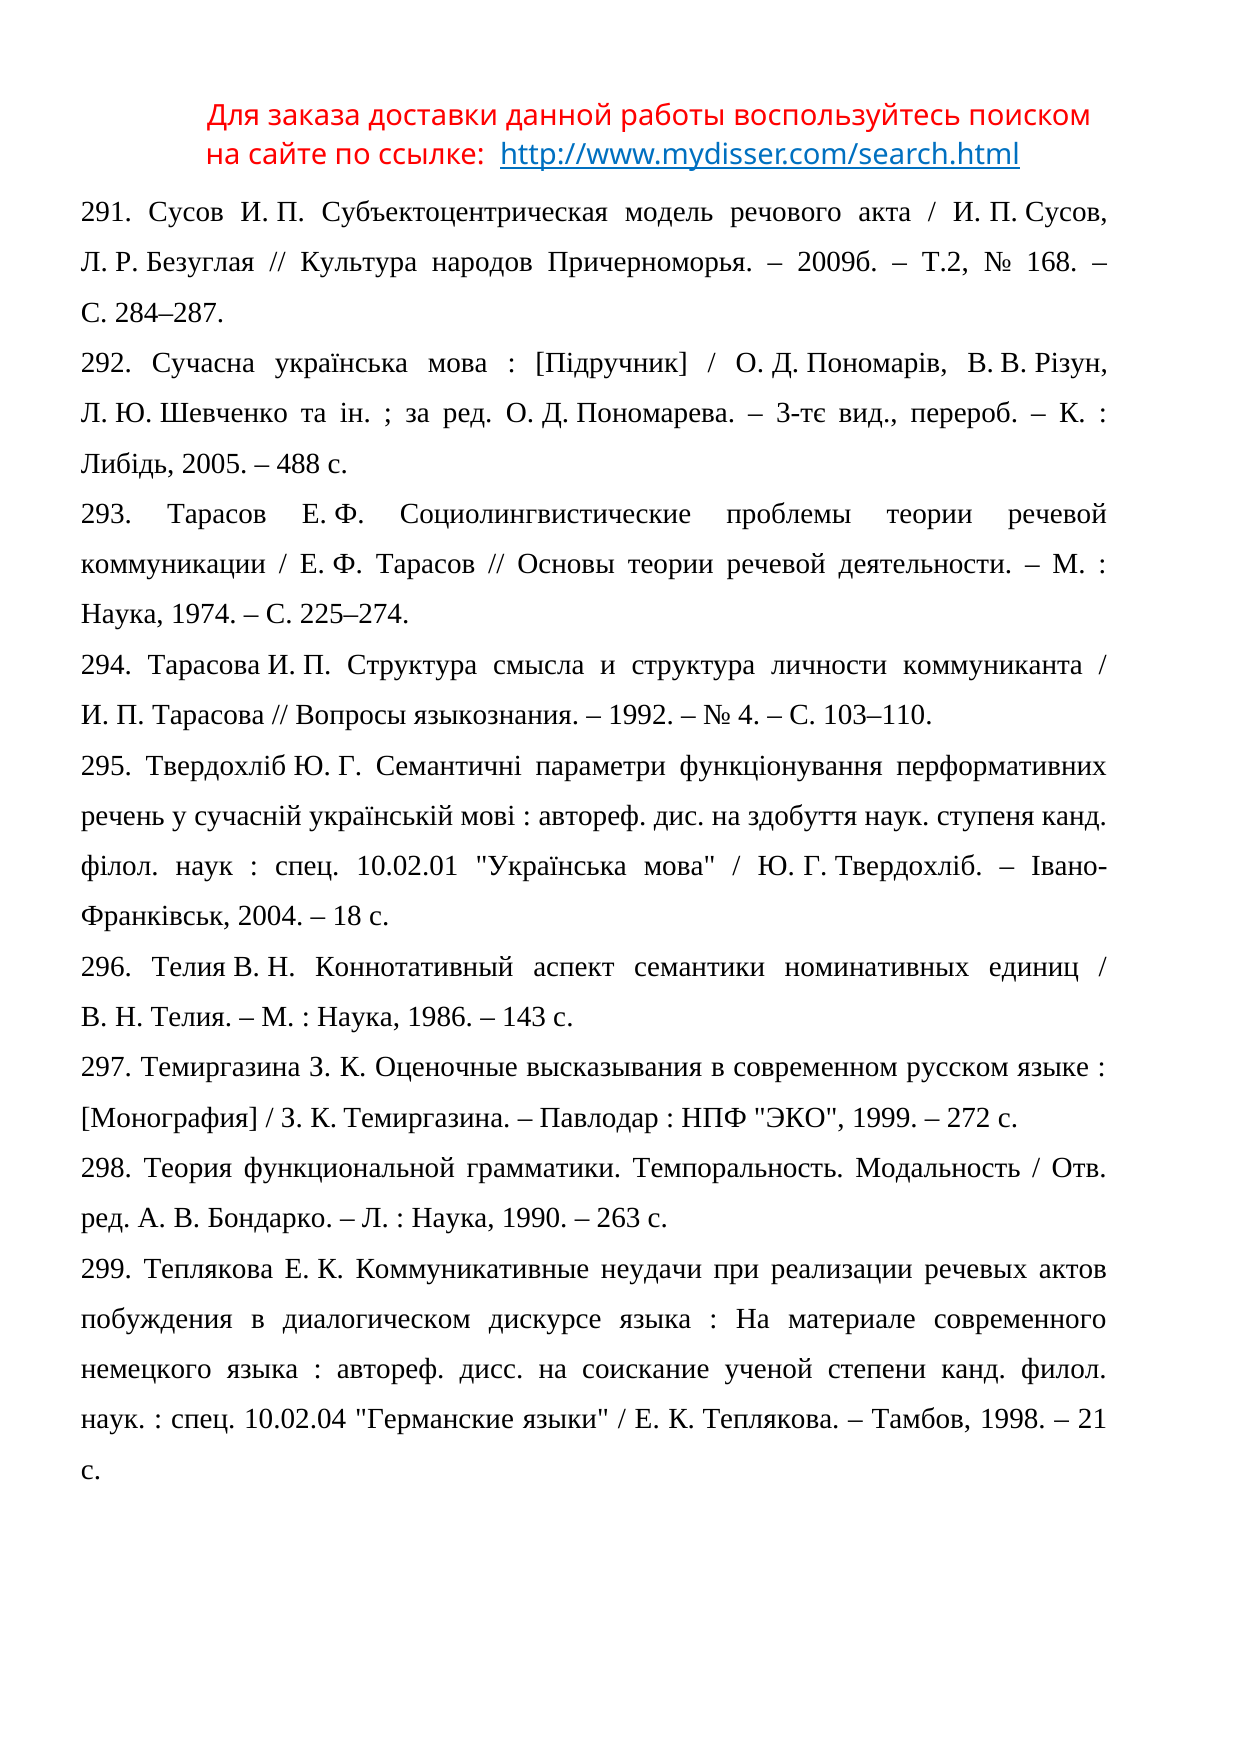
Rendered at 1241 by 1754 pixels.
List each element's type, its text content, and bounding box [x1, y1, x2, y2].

text 296. Телия В. Н. Коннотативный аспект семантики номинативных единиц / В. Н. Телия. – М. : Наука, 1986. – 143 с. [81, 949, 1108, 1033]
text 293. Тарасов Е. Ф. Социолингвистические проблемы теории речевой коммуникации / Е. Ф. Тарасов // Основы теории речевой деятельности. – М. : Наука, 1974. – С. 225–274. [81, 496, 1108, 630]
text 298. Теория функциональной грамматики. Темпоральность. Модальность / Отв. ред. А. В. Бондарко. – Л. : Наука, 1990. – 263 с. [81, 1150, 1108, 1234]
text 291. Сусов И. П. Субъектоцентрическая модель речового акта / И. П. Сусов, Л. Р. Безуглая // Культура народов Причерноморья. – 2009б. – Т.2, № 168. – С. 284–287. [81, 194, 1108, 328]
text 294. Тарасова И. П. Структура смысла и структура личности коммуниканта / И. П. Тарасова // Вопросы языкознания. – 1992. – № 4. – С. 103–110. [81, 647, 1108, 731]
text 299. Теплякова Е. К. Коммуникативные неудачи при реализации речевых актов побуждения в диалогическом дискурсе языка : На материале современного немецкого языка : автореф. дисс. на соискание ученой степени канд. филол. наук. : спец. 10.02.04 "Германские языки" / Е. К. Теплякова. – Тамбов, 1998. – 21 с. [81, 1251, 1108, 1486]
text 297. Темиргазина З. К. Оценочные высказывания в современном русском языке : [Монография] / З. К. Темиргазина. – Павлодар : НПФ "ЭКО", 1999. – 272 с. [81, 1049, 1108, 1133]
text 292. Сучасна українська мова : [Підручник] / О. Д. Пономарів, В. В. Різун, Л. Ю. Шевченко та ін. ; за ред. О. Д. Пономарева. – 3-тє вид., перероб. – К. : Либідь, 2005. – 488 с. [81, 345, 1108, 479]
text 295. Твердохліб Ю. Г. Семантичні параметри функціонування перформативних речень у сучасній українській мові : автореф. дис. на здобуття наук. ступеня канд. філол. наук : спец. 10.02.01 "Українська мова" / Ю. Г. Твердохліб. – Івано-Франківськ, 2004. – 18 с. [81, 748, 1108, 932]
